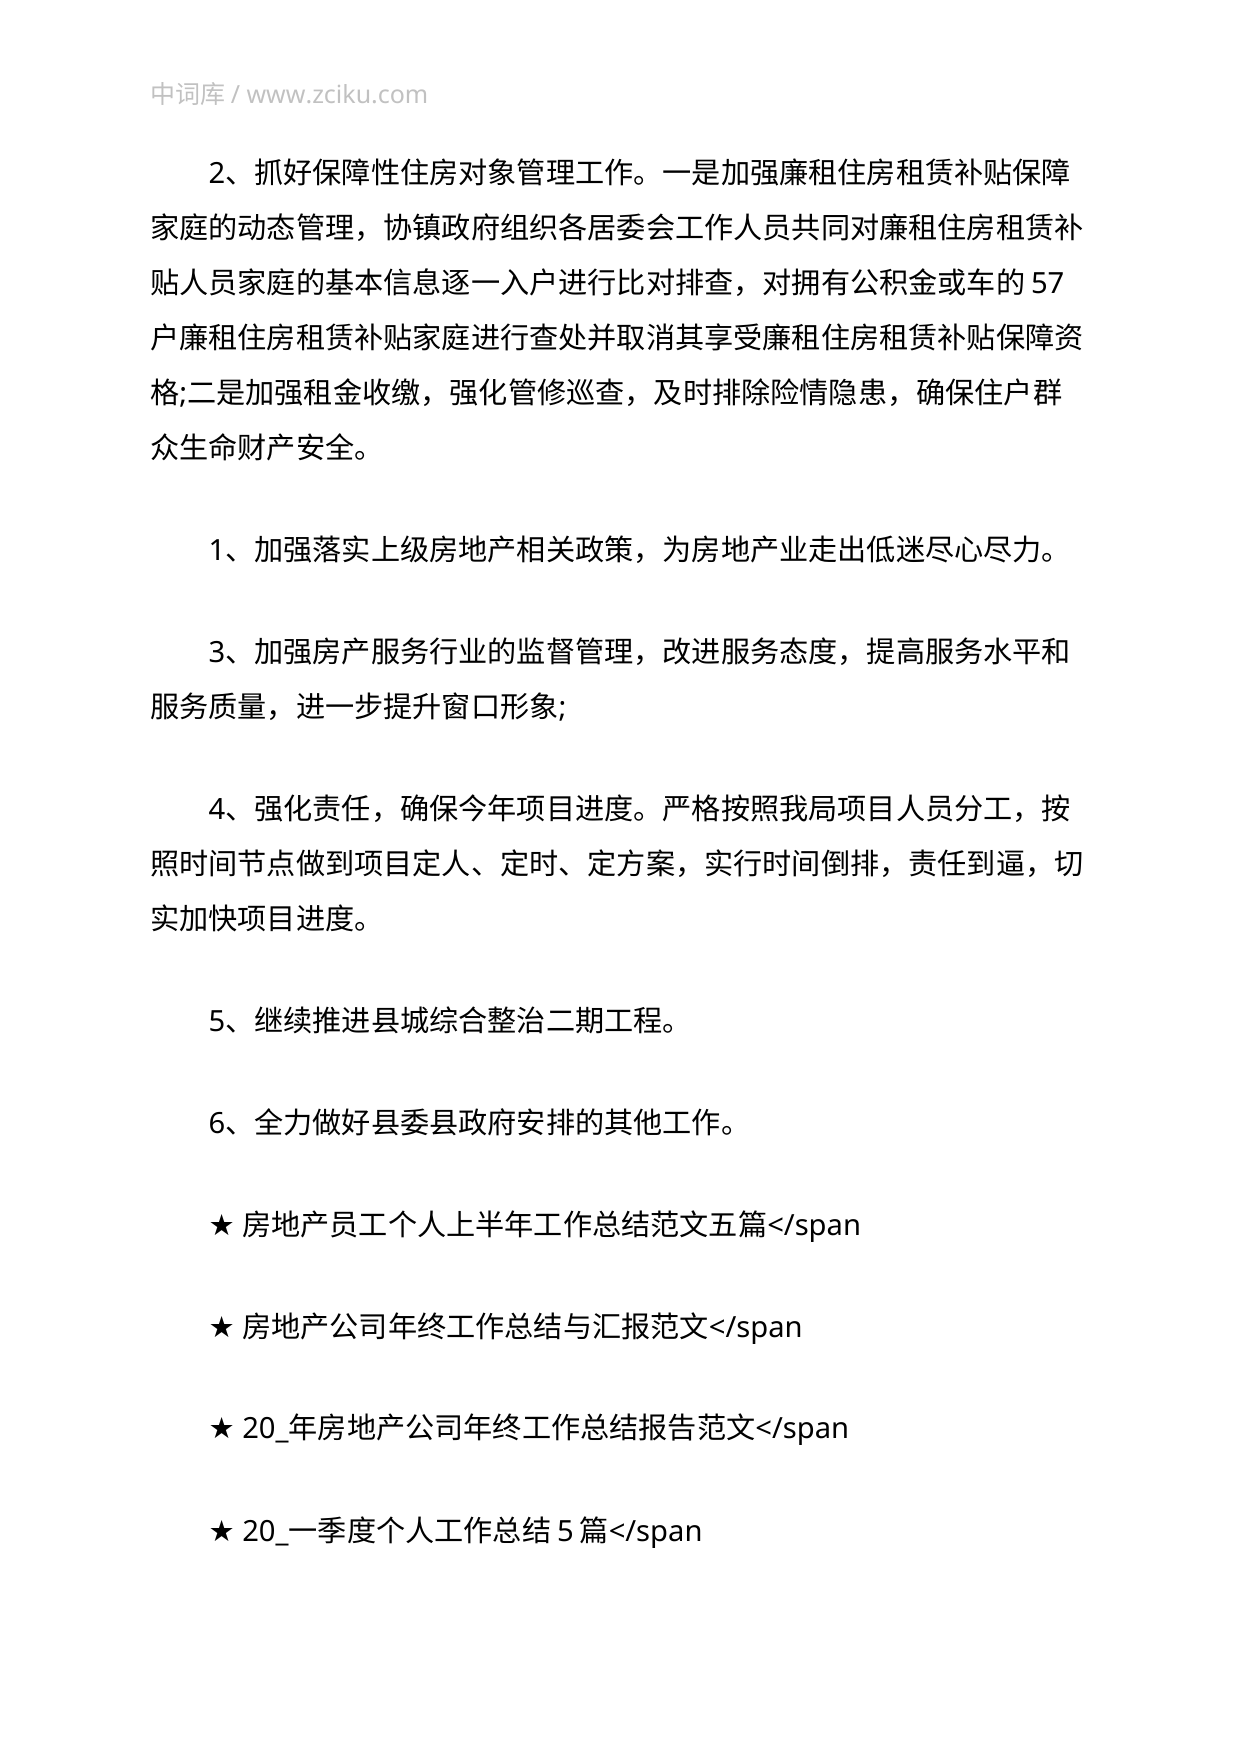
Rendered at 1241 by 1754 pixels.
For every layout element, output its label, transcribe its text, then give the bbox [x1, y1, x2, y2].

text 3、加强房产服务行业的监督管理，改进服务态度，提高服务水平和服务质量，进一步提升窗口形象; [150, 628, 1090, 726]
text ★ 房地产公司年终工作总结与汇报范文</span [150, 1303, 1090, 1346]
text 4、强化责任，确保今年项目进度。严格按照我局项目人员分工，按照时间节点做到项目定人、定时、定方案，实行时间倒排，责任到逼，切实加快项目进度。 [150, 786, 1090, 938]
text ★ 房地产员工个人上半年工作总结范文五篇</span [150, 1201, 1090, 1243]
text ★ 20_一季度个人工作总结5篇</span [150, 1507, 1090, 1549]
text ★ 20_年房地产公司年终工作总结报告范文</span [150, 1405, 1090, 1447]
text 6、全力做好县委县政府安排的其他工作。 [150, 1099, 1090, 1142]
text 1、加强落实上级房地产相关政策，为房地产业走出低迷尽心尽力。 [150, 527, 1090, 569]
text 5、继续推进县城综合整治二期工程。 [150, 997, 1090, 1039]
text 2、抓好保障性住房对象管理工作。一是加强廉租住房租赁补贴保障家庭的动态管理，协镇政府组织各居委会工作人员共同对廉租住房租赁补贴人员家庭的基本信息逐一入户进行比对排查，对拥有公积金或车的57户廉租住房租赁补贴家庭进行查处并取消其享受廉租住房租赁补贴保障资格;二是加强租金收缴，强化管修巡查，及时排除险情隐患，确保住户群众生命财产安全。 [150, 150, 1090, 467]
